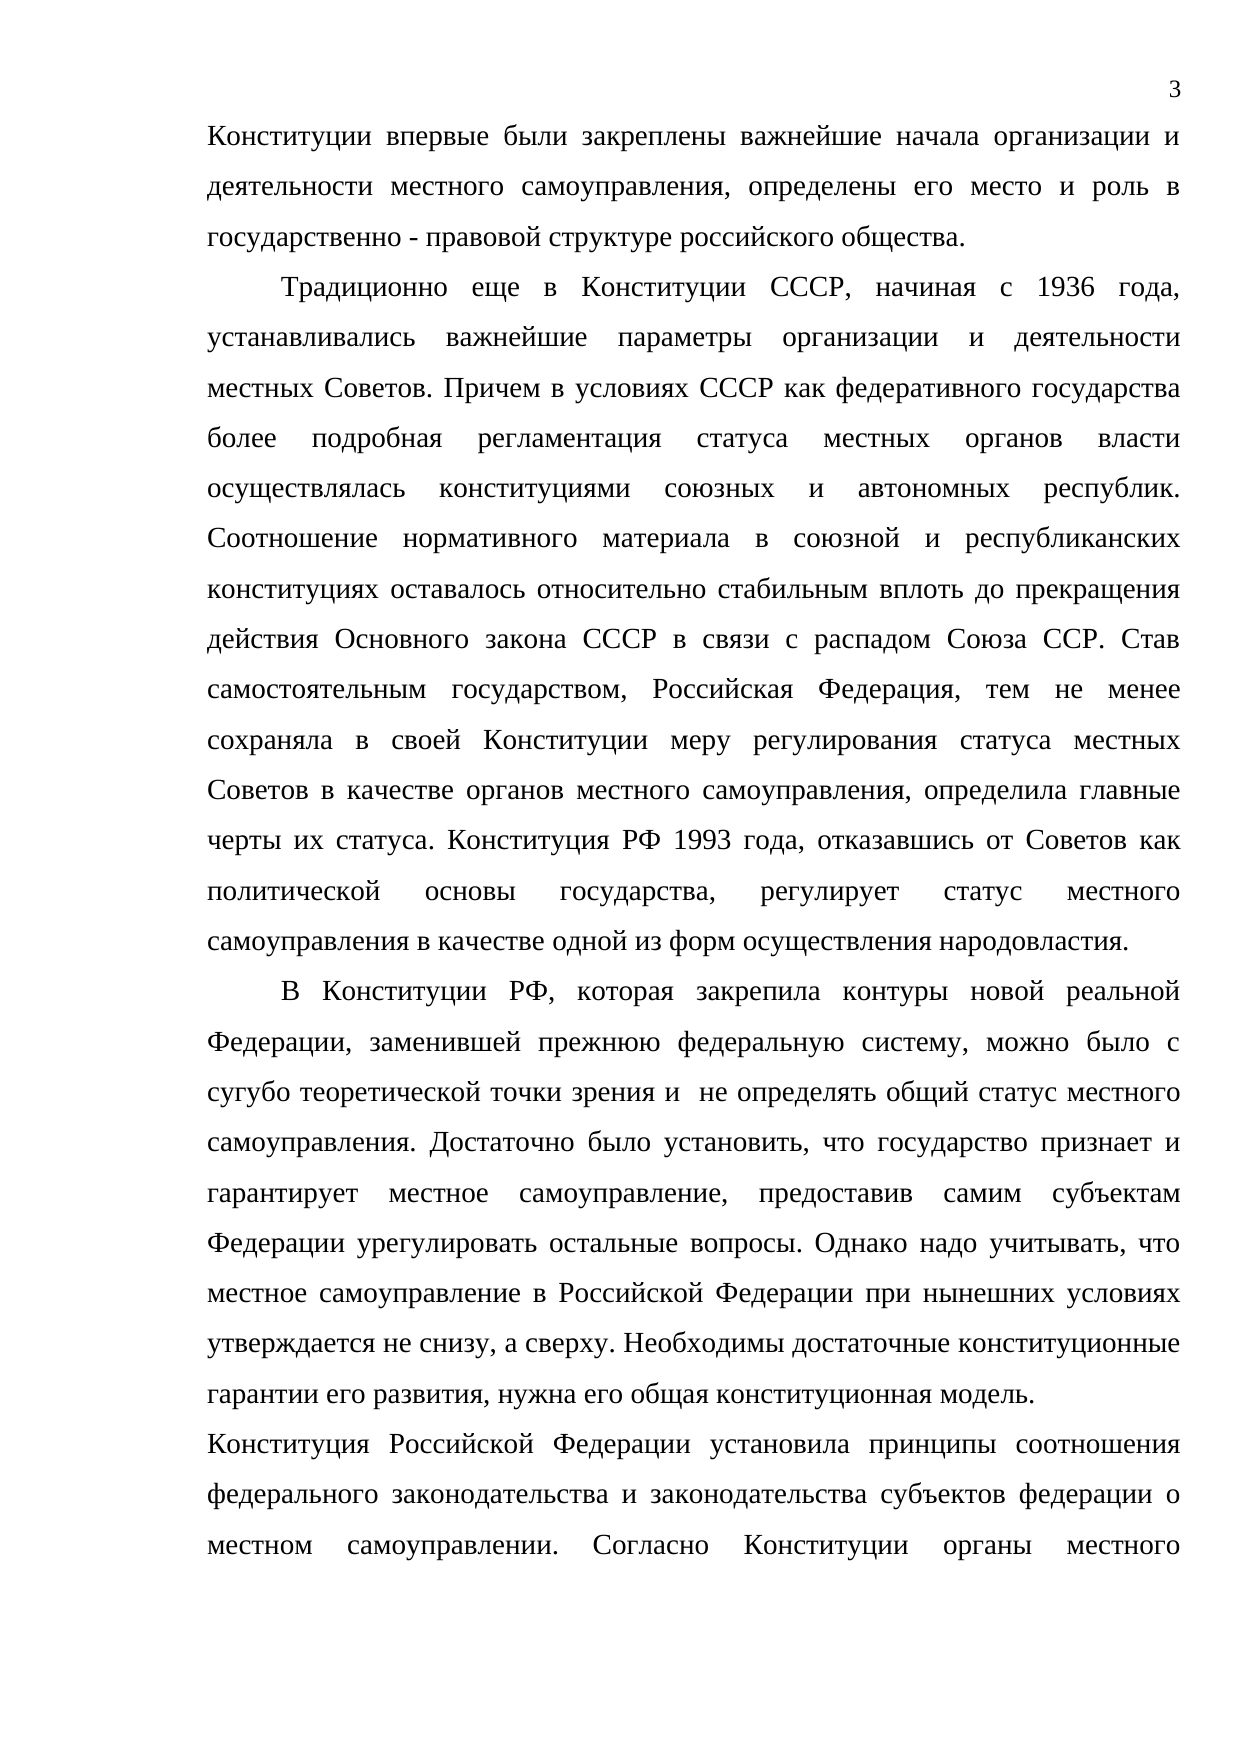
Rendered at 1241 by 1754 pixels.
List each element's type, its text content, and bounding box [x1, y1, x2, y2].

text Традиционно еще в Конституции СССР, начиная с 1936 года, устанавливались важнейшие параметры организации и деятельности местных Советов. Причем в условиях СССР как федеративного государства более подробная регламентация статуса местных органов власти осуществлялась конституциями союзных и автономных республик. Соотношение нормативного материала в союзной и республиканских конституциях оставалось относительно стабильным вплоть до прекращения действия Основного закона СССР в связи с распадом Союза ССР. Став самостоятельным государством, Российская Федерация, тем не менее сохраняла в своей Конституции меру регулирования статуса местных Советов в качестве органов местного самоуправления, определила главные черты их статуса. Конституция РФ 1993 года, отказавшись от Советов как политической основы государства, регулирует статус местного самоуправления в качестве одной из форм осуществления народовластия. [207, 269, 1181, 957]
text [207, 1426, 1181, 1560]
text В Конституции РФ, которая закрепила контуры новой реальной Федерации, заменившей прежнюю федеральную систему, можно было с сугубо теоретической точки зрения и не определять общий статус местного самоуправления. Достаточно было установить, что государство признает и гарантирует местное самоуправление, предоставив самим субъектам Федерации урегулировать остальные вопросы. Однако надо учитывать, что местное самоуправление в Российской Федерации при нынешних условиях утверждается не снизу, а сверху. Необходимы достаточные конституционные гарантии его развития, нужна его общая конституционная модель. [207, 973, 1181, 1409]
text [207, 118, 1181, 252]
